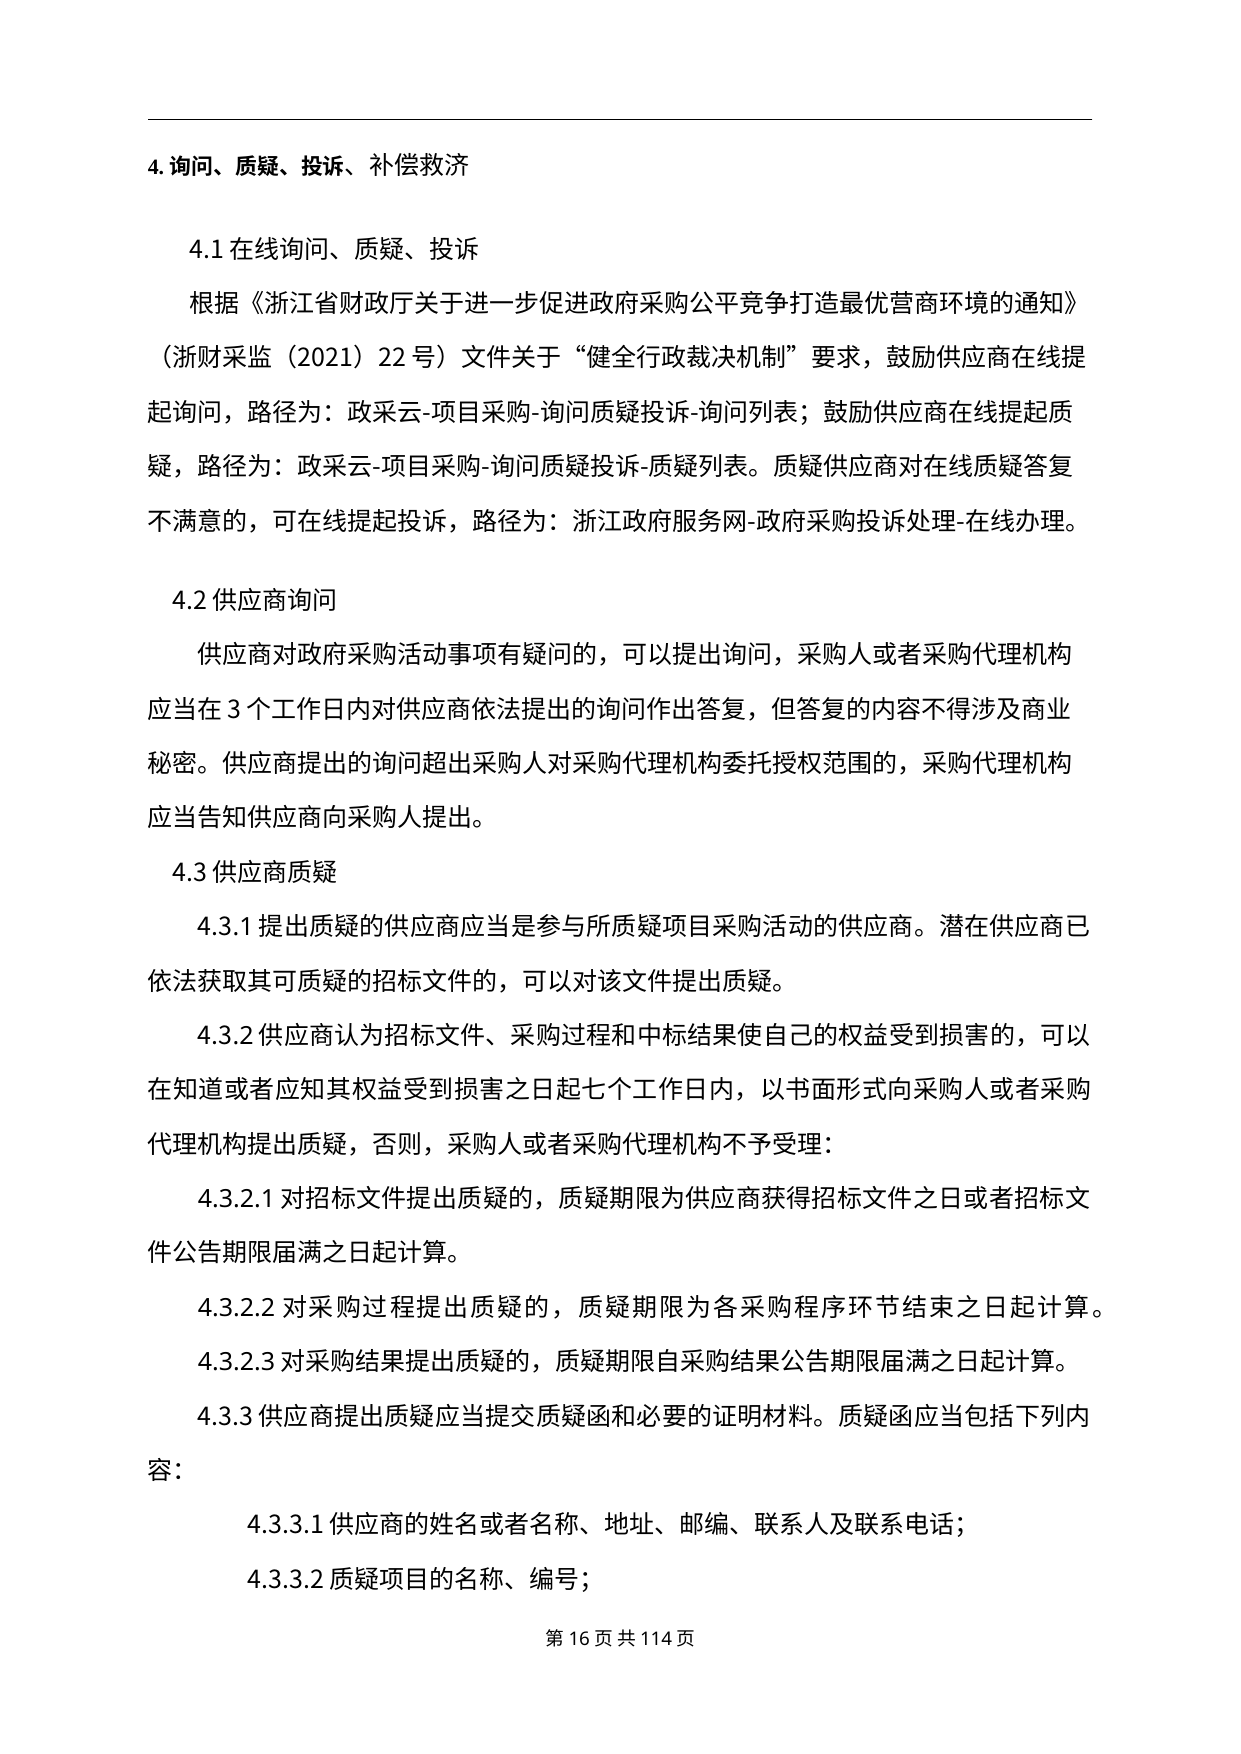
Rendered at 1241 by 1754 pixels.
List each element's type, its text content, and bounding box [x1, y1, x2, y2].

text 根据《浙江省财政厅关于进一步促进政府采购公平竞争打造最优营商环境的通知》（浙财采监（2021）22号）文件关于“健全行政裁决机制”要求，鼓励供应商在线提起询问，路径为：政采云-项目采购-询问质疑投诉-询问列表；鼓励供应商在线提起质疑，路径为：政采云-项目采购-询问质疑投诉-质疑列表。质疑供应商对在线质疑答复不满意的，可在线提起投诉，路径为：浙江政府服务网-政府采购投诉处理-在线办理。 [148, 283, 1092, 537]
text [148, 146, 1092, 182]
text 4.2供应商询问 [148, 580, 1092, 617]
text 4.3.3供应商提出质疑应当提交质疑函和必要的证明材料。质疑函应当包括下列内容： [148, 1396, 1092, 1487]
text 4.3供应商质疑 [148, 852, 1092, 888]
text 4.3.3.2质疑项目的名称、编号； [148, 1559, 1092, 1595]
text 4.3.2.1对招标文件提出质疑的，质疑期限为供应商获得招标文件之日或者招标文件公告期限届满之日起计算。 [148, 1178, 1092, 1269]
text 4.3.3.1供应商的姓名或者名称、地址、邮编、联系人及联系电话； [148, 1505, 1092, 1541]
text 4.3.1提出质疑的供应商应当是参与所质疑项目采购活动的供应商。潜在供应商已依法获取其可质疑的招标文件的，可以对该文件提出质疑。 [148, 907, 1092, 997]
text 4.3.2.2对采购过程提出质疑的，质疑期限为各采购程序环节结束之日起计算。4.3.2.3对采购结果提出质疑的，质疑期限自采购结果公告期限届满之日起计算。 [198, 1287, 1092, 1378]
text 4.3.2供应商认为招标文件、采购过程和中标结果使自己的权益受到损害的，可以在知道或者应知其权益受到损害之日起七个工作日内，以书面形式向采购人或者采购代理机构提出质疑，否则，采购人或者采购代理机构不予受理： [148, 1015, 1092, 1160]
text 4.1在线询问、质疑、投诉 [148, 229, 1092, 265]
text 供应商对政府采购活动事项有疑问的，可以提出询问，采购人或者采购代理机构应当在3个工作日内对供应商依法提出的询问作出答复，但答复的内容不得涉及商业秘密。供应商提出的询问超出采购人对采购代理机构委托授权范围的，采购代理机构应当告知供应商向采购人提出。 [148, 635, 1092, 834]
